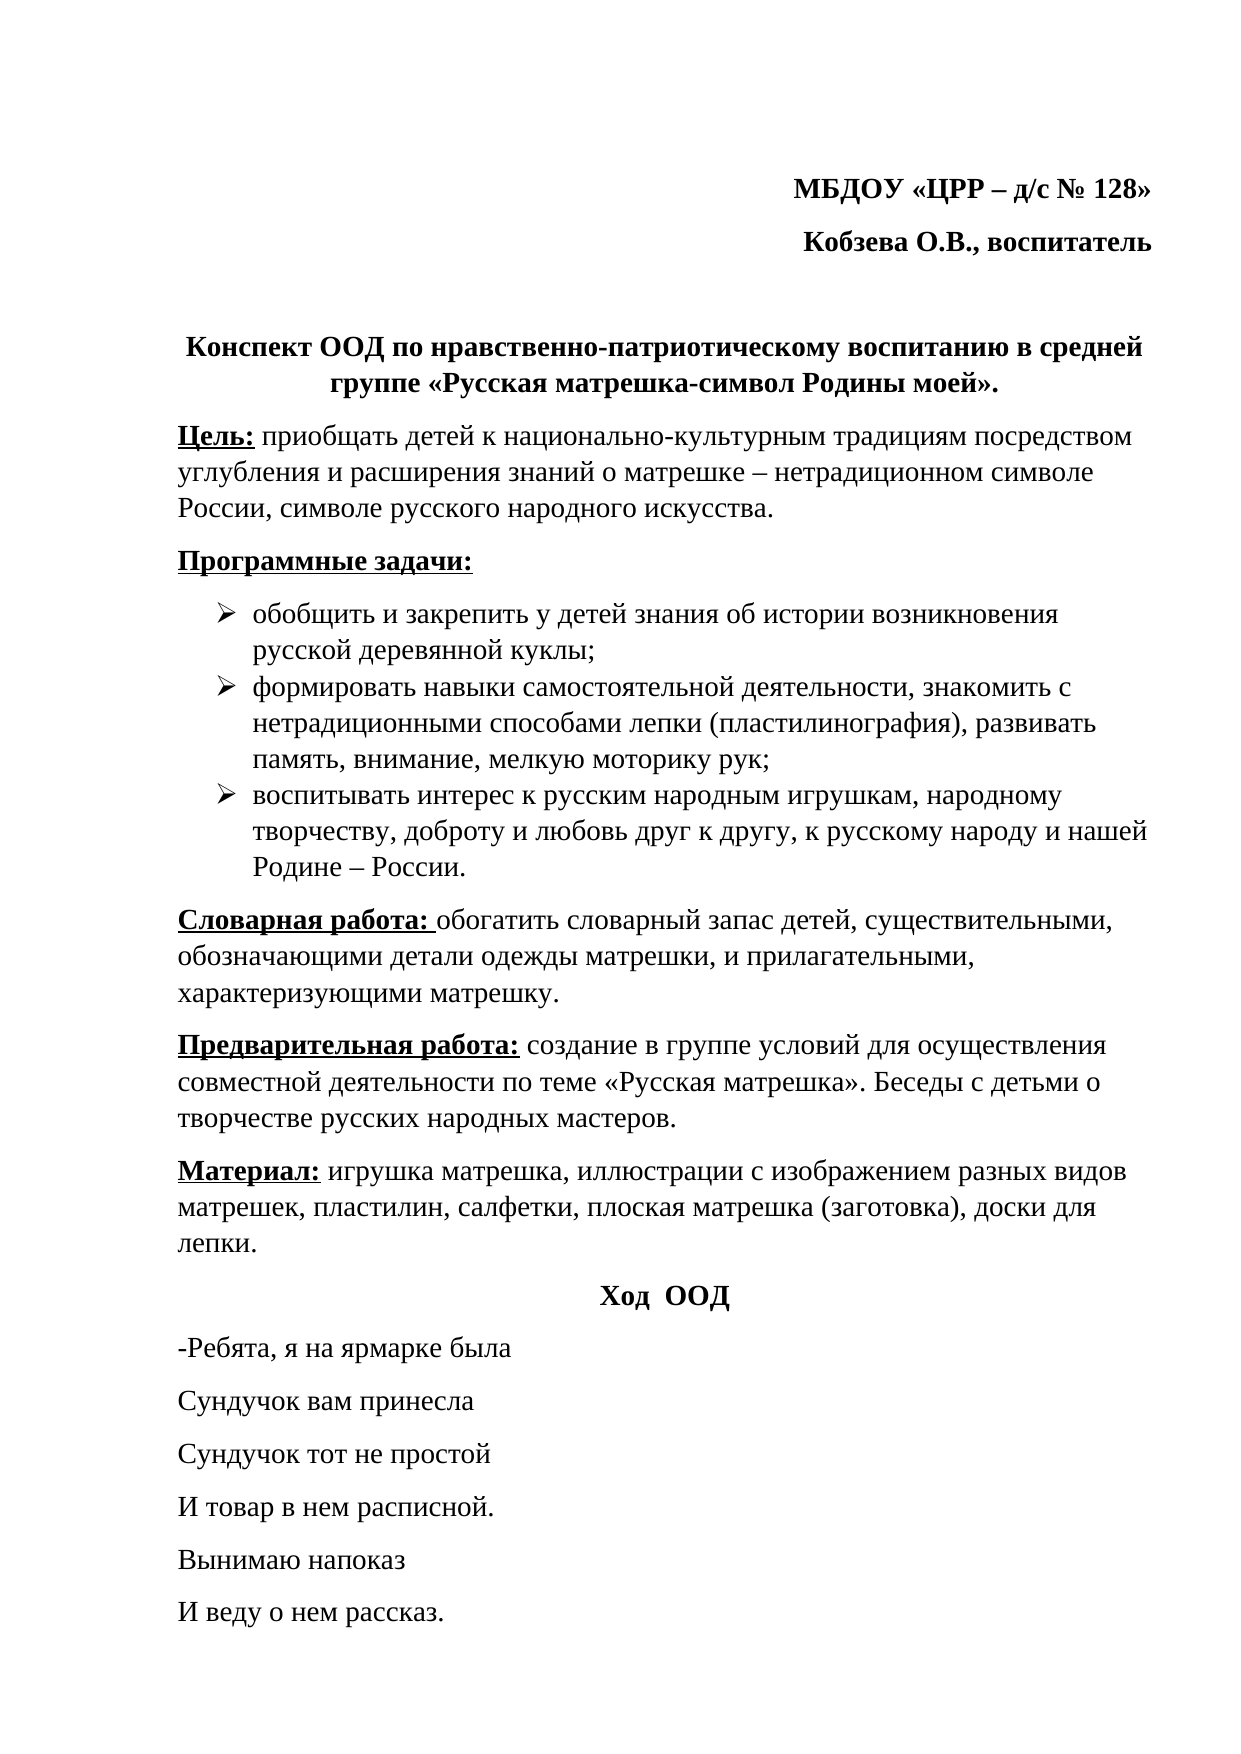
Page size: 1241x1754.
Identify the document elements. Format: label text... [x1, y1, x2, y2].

text МБДОУ «ЦРР – д/с № 128» [177, 171, 1152, 204]
text Сундучок тот не простой [177, 1436, 1152, 1470]
text Словарная работа: обогатить словарный запас детей, существительными, обозначающими детали одежды матрешки, и прилагательными, характеризующими матрешку. [177, 902, 1152, 1008]
text Предварительная работа: создание в группе условий для осуществления совместной деятельности по теме «Русская матрешка». Беседы с детьми о творчестве русских народных мастеров. [177, 1027, 1152, 1133]
text И веду о нем рассказ. [177, 1594, 1152, 1628]
text И товар в нем расписной. [177, 1489, 1152, 1522]
list обобщить и закрепить у детей знания об истории возникновения русской деревянной куклы; [215, 596, 1152, 666]
list формировать навыки самостоятельной деятельности, знакомить с нетрадиционными способами лепки (пластилинография), развивать память, внимание, мелкую моторику рук; [215, 669, 1152, 774]
list воспитывать интерес к русским народным игрушкам, народному творчеству, доброту и любовь друг к другу, к русскому народу и нашей Родине – России. [215, 777, 1152, 883]
text -Ребята, я на ярмарке была [177, 1331, 1152, 1364]
text Вынимаю напоказ [177, 1542, 1152, 1575]
text Сундучок вам принесла [177, 1383, 1152, 1417]
text Материал: игрушка матрешка, иллюстрации с изображением разных видов матрешек, пластилин, салфетки, плоская матрешка (заготовка), доски для лепки. [177, 1153, 1152, 1258]
text Конспект ООД по нравственно-патриотическому воспитанию в средней группе «Русская матрешка-символ Родины моей». [177, 329, 1152, 399]
text Кобзева О.В., воспитатель [177, 224, 1152, 257]
text Ход ООД [177, 1278, 1152, 1311]
text Цель: приобщать детей к национально-культурным традициям посредством углубления и расширения знаний о матрешке – нетрадиционном символе России, символе русского народного искусства. [177, 418, 1152, 524]
text Программные задачи: [177, 543, 1152, 577]
